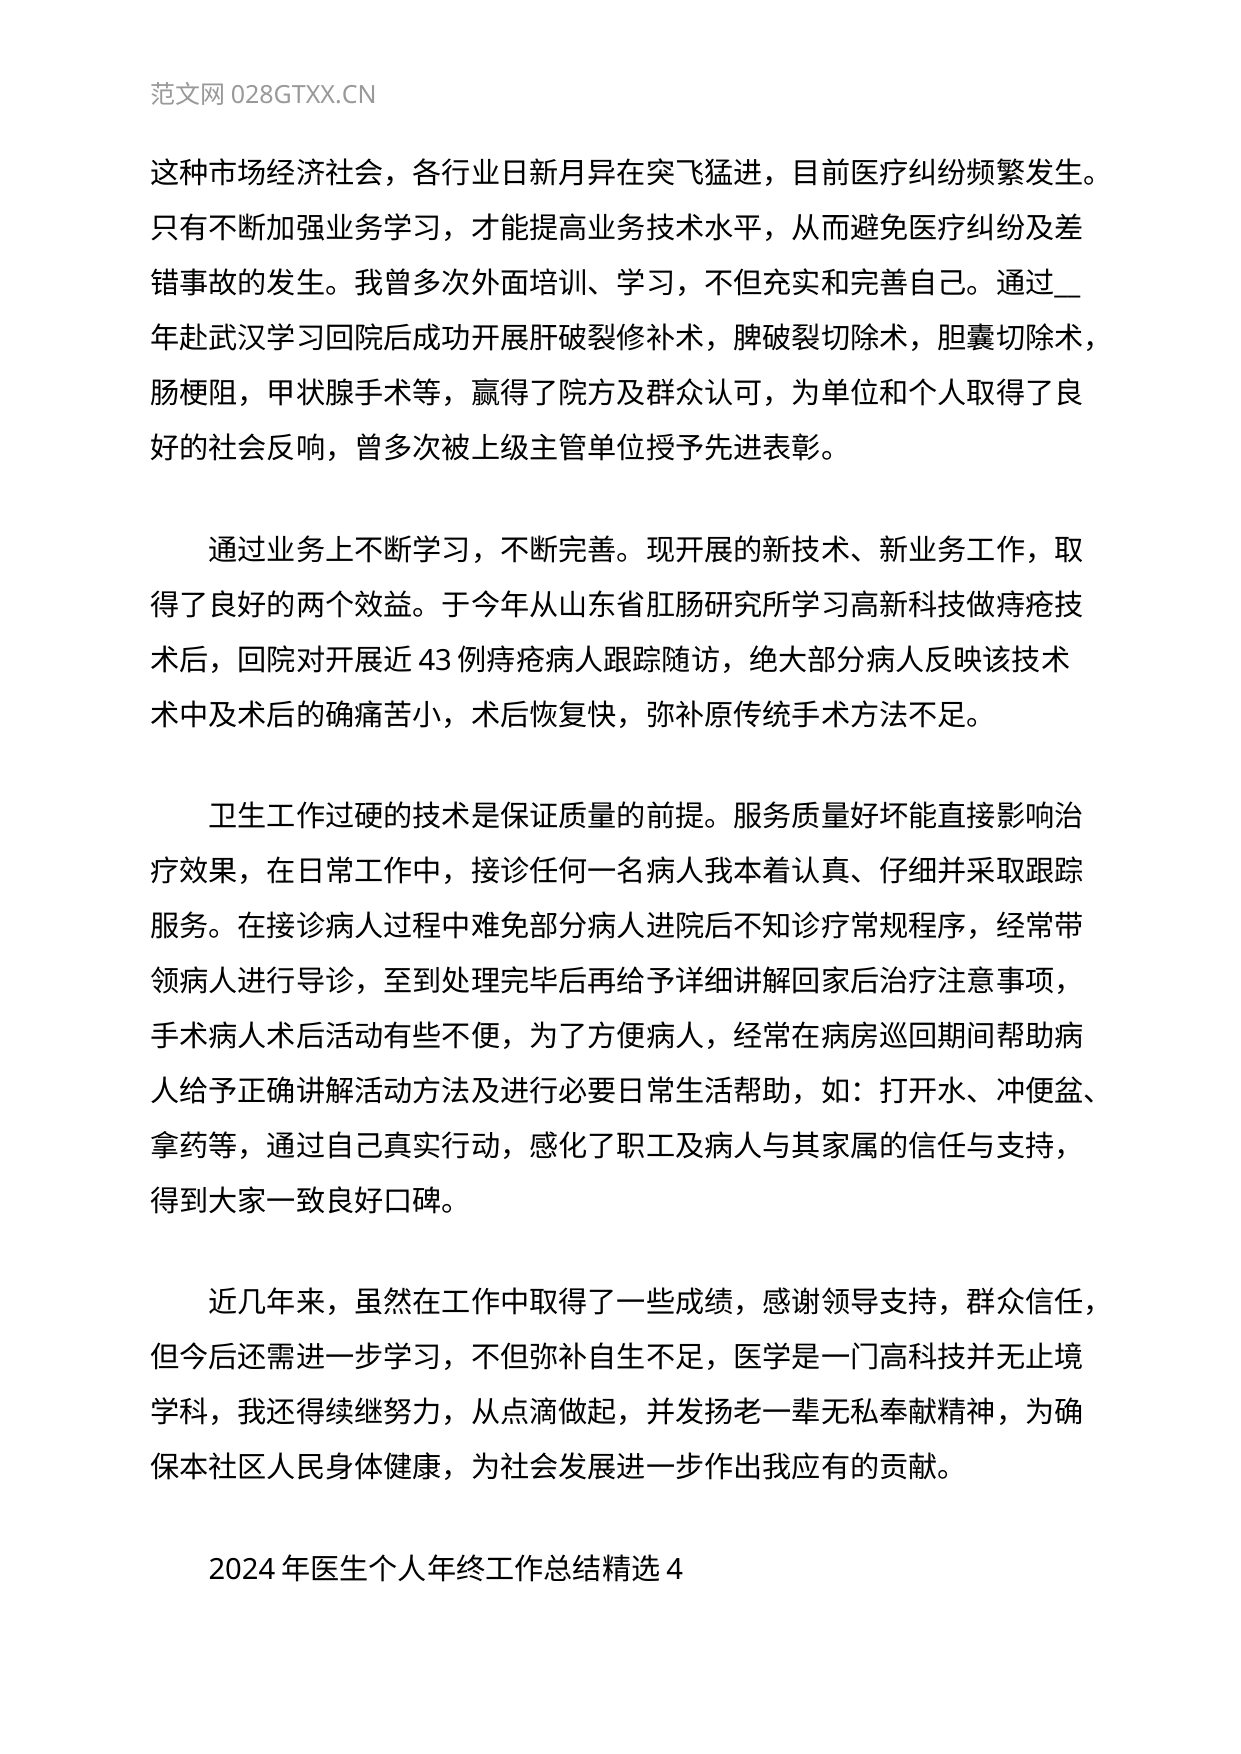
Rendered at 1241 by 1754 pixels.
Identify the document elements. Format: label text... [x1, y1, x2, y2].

text 通过业务上不断学习，不断完善。现开展的新技术、新业务工作，取得了良好的两个效益。于今年从山东省肛肠研究所学习高新科技做痔疮技术后，回院对开展近43例痔疮病人跟踪随访，绝大部分病人反映该技术术中及术后的确痛苦小，术后恢复快，弥补原传统手术方法不足。 [150, 526, 1090, 733]
text 近几年来，虽然在工作中取得了一些成绩，感谢领导支持，群众信任，但今后还需进一步学习，不但弥补自生不足，医学是一门高科技并无止境学科，我还得续继努力，从点滴做起，并发扬老一辈无私奉献精神，为确保本社区人民身体健康，为社会发展进一步作出我应有的贡献。 [150, 1279, 1090, 1486]
text 卫生工作过硬的技术是保证质量的前提。服务质量好坏能直接影响治疗效果，在日常工作中，接诊任何一名病人我本着认真、仔细并采取跟踪服务。在接诊病人过程中难免部分病人进院后不知诊疗常规程序，经常带领病人进行导诊，至到处理完毕后再给予详细讲解回家后治疗注意事项，手术病人术后活动有些不便，为了方便病人，经常在病房巡回期间帮助病人给予正确讲解活动方法及进行必要日常生活帮助，如：打开水、冲便盆、拿药等，通过自己真实行动，感化了职工及病人与其家属的信任与支持，得到大家一致良好口碑。 [150, 793, 1090, 1219]
text 2024年医生个人年终工作总结精选4 [150, 1545, 1090, 1588]
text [150, 150, 1090, 467]
